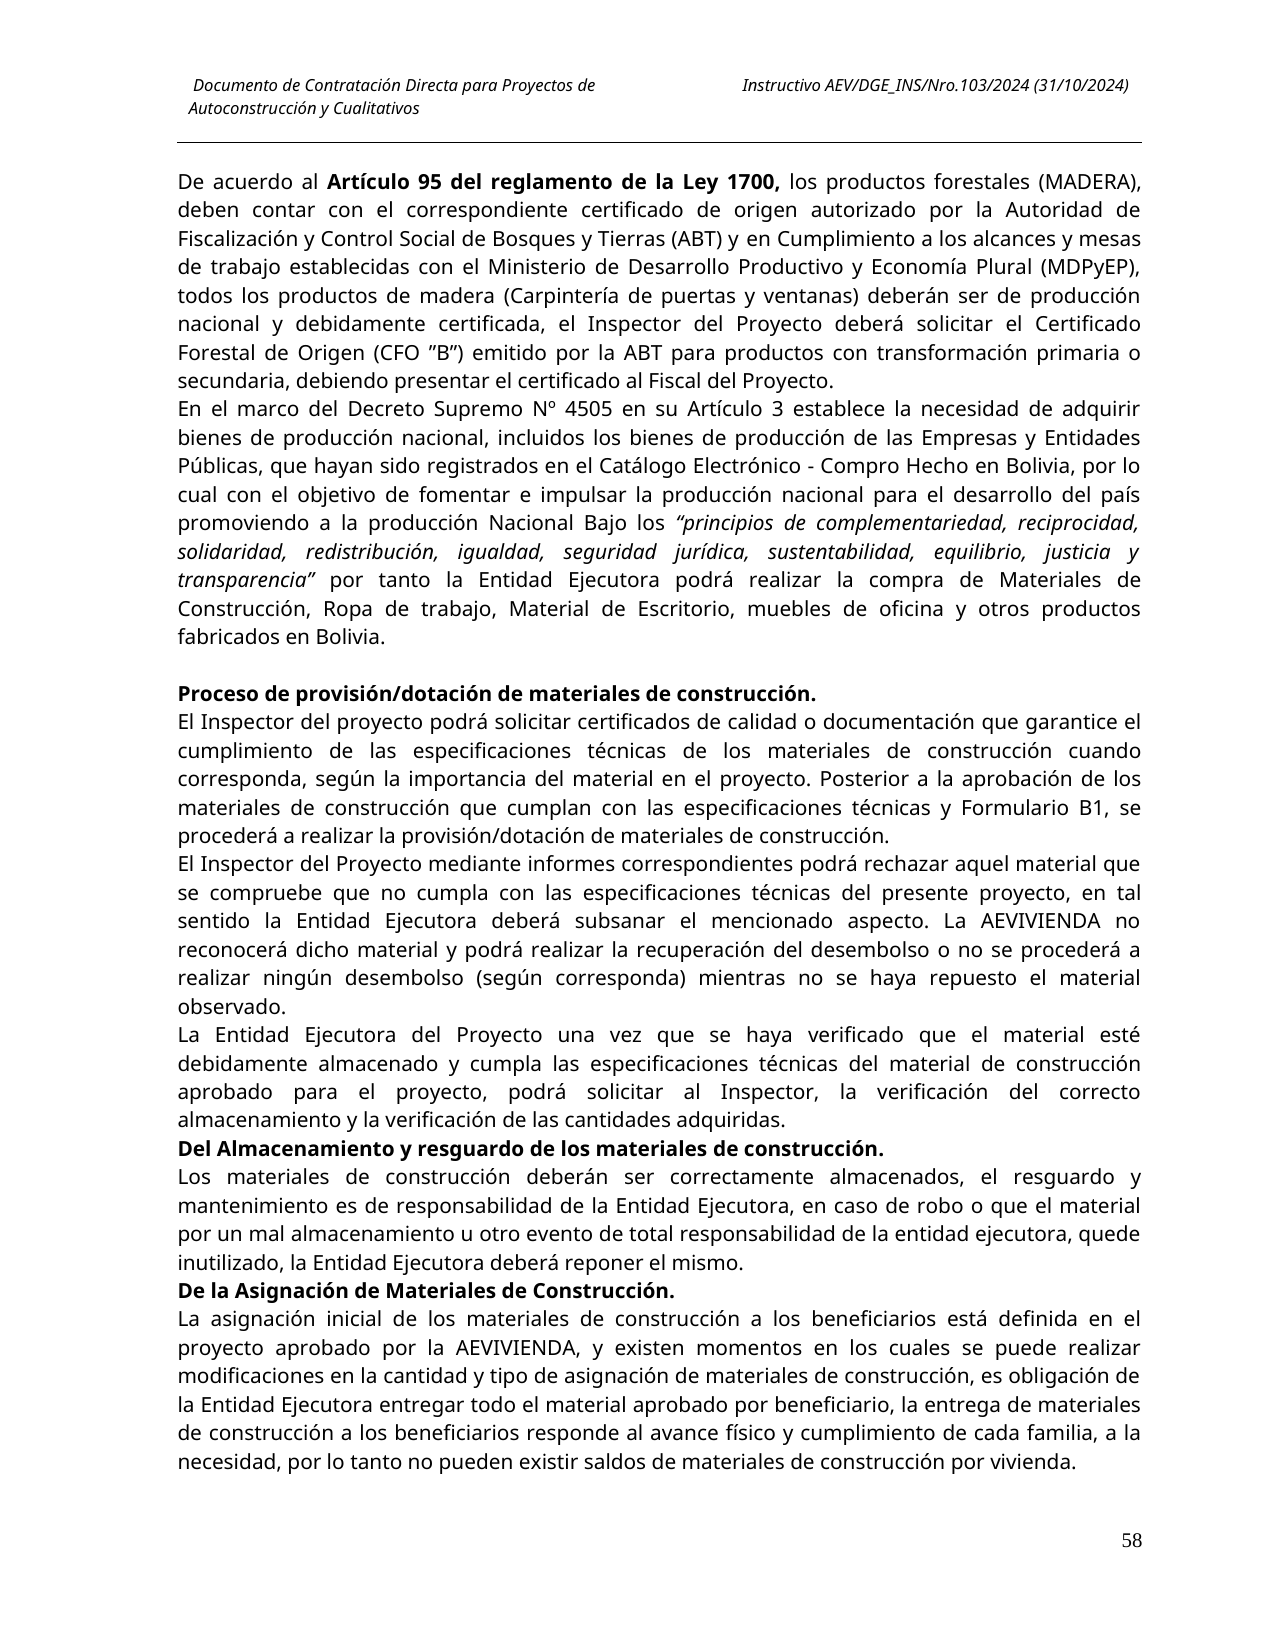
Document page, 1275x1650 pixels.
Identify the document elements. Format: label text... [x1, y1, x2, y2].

text De acuerdo al Artículo 95 del reglamento de la Ley 1700, los productos forestales (MADERA), deben contar con el correspondiente certificado de origen autorizado por la Autoridad de Fiscalización y Control Social de Bosques y Tierras (ABT) y en Cumplimiento a los alcances y mesas de trabajo establecidas con el Ministerio de Desarrollo Productivo y Economía Plural (MDPyEP), todos los productos de madera (Carpintería de puertas y ventanas) deberán ser de producción nacional y debidamente certificada, el Inspector del Proyecto deberá solicitar el Certificado Forestal de Origen (CFO ”B”) emitido por la ABT para productos con transformación primaria o secundaria, debiendo presentar el certificado al Fiscal del Proyecto. [177, 167, 1142, 394]
text Proceso de provisión/dotación de materiales de construcción. [177, 679, 1142, 707]
text En el marco del Decreto Supremo Nº 4505 en su Artículo 3 establece la necesidad de adquirir bienes de producción nacional, incluidos los bienes de producción de las Empresas y Entidades Públicas, que hayan sido registrados en el Catálogo Electrónico - Compro Hecho en Bolivia, por lo cual con el objetivo de fomentar e impulsar la producción nacional para el desarrollo del país promoviendo a la producción Nacional Bajo los “principios de complementariedad, reciprocidad, solidaridad, redistribución, igualdad, seguridad jurídica, sustentabilidad, equilibrio, justicia y transparencia” por tanto la Entidad Ejecutora podrá realizar la compra de Materiales de Construcción, Ropa de trabajo, Material de Escritorio, muebles de oficina y otros productos fabricados en Bolivia. [177, 394, 1142, 651]
text El Inspector del Proyecto mediante informes correspondientes podrá rechazar aquel material que se compruebe que no cumpla con las especificaciones técnicas del presente proyecto, en tal sentido la Entidad Ejecutora deberá subsanar el mencionado aspecto. La AEVIVIENDA no reconocerá dicho material y podrá realizar la recuperación del desembolso o no se procederá a realizar ningún desembolso (según corresponda) mientras no se haya repuesto el material observado. [177, 849, 1142, 1020]
text Los materiales de construcción deberán ser correctamente almacenados, el resguardo y mantenimiento es de responsabilidad de la Entidad Ejecutora, en caso de robo o que el material por un mal almacenamiento u otro evento de total responsabilidad de la entidad ejecutora, quede inutilizado, la Entidad Ejecutora deberá reponer el mismo. [177, 1162, 1142, 1276]
text El Inspector del proyecto podrá solicitar certificados de calidad o documentación que garantice el cumplimiento de las especificaciones técnicas de los materiales de construcción cuando corresponda, según la importancia del material en el proyecto. Posterior a la aprobación de los materiales de construcción que cumplan con las especificaciones técnicas y Formulario B1, se procederá a realizar la provisión/dotación de materiales de construcción. [177, 707, 1142, 849]
text La Entidad Ejecutora del Proyecto una vez que se haya verificado que el material esté debidamente almacenado y cumpla las especificaciones técnicas del material de construcción aprobado para el proyecto, podrá solicitar al Inspector, la verificación del correcto almacenamiento y la verificación de las cantidades adquiridas. [177, 1020, 1142, 1134]
text De la Asignación de Materiales de Construcción. [177, 1276, 1142, 1304]
text Del Almacenamiento y resguardo de los materiales de construcción. [177, 1134, 1142, 1162]
text La asignación inicial de los materiales de construcción a los beneficiarios está definida en el proyecto aprobado por la AEVIVIENDA, y existen momentos en los cuales se puede realizar modificaciones en la cantidad y tipo de asignación de materiales de construcción, es obligación de la Entidad Ejecutora entregar todo el material aprobado por beneficiario, la entrega de materiales de construcción a los beneficiarios responde al avance físico y cumplimiento de cada familia, a la necesidad, por lo tanto no pueden existir saldos de materiales de construcción por vivienda. [177, 1304, 1142, 1475]
